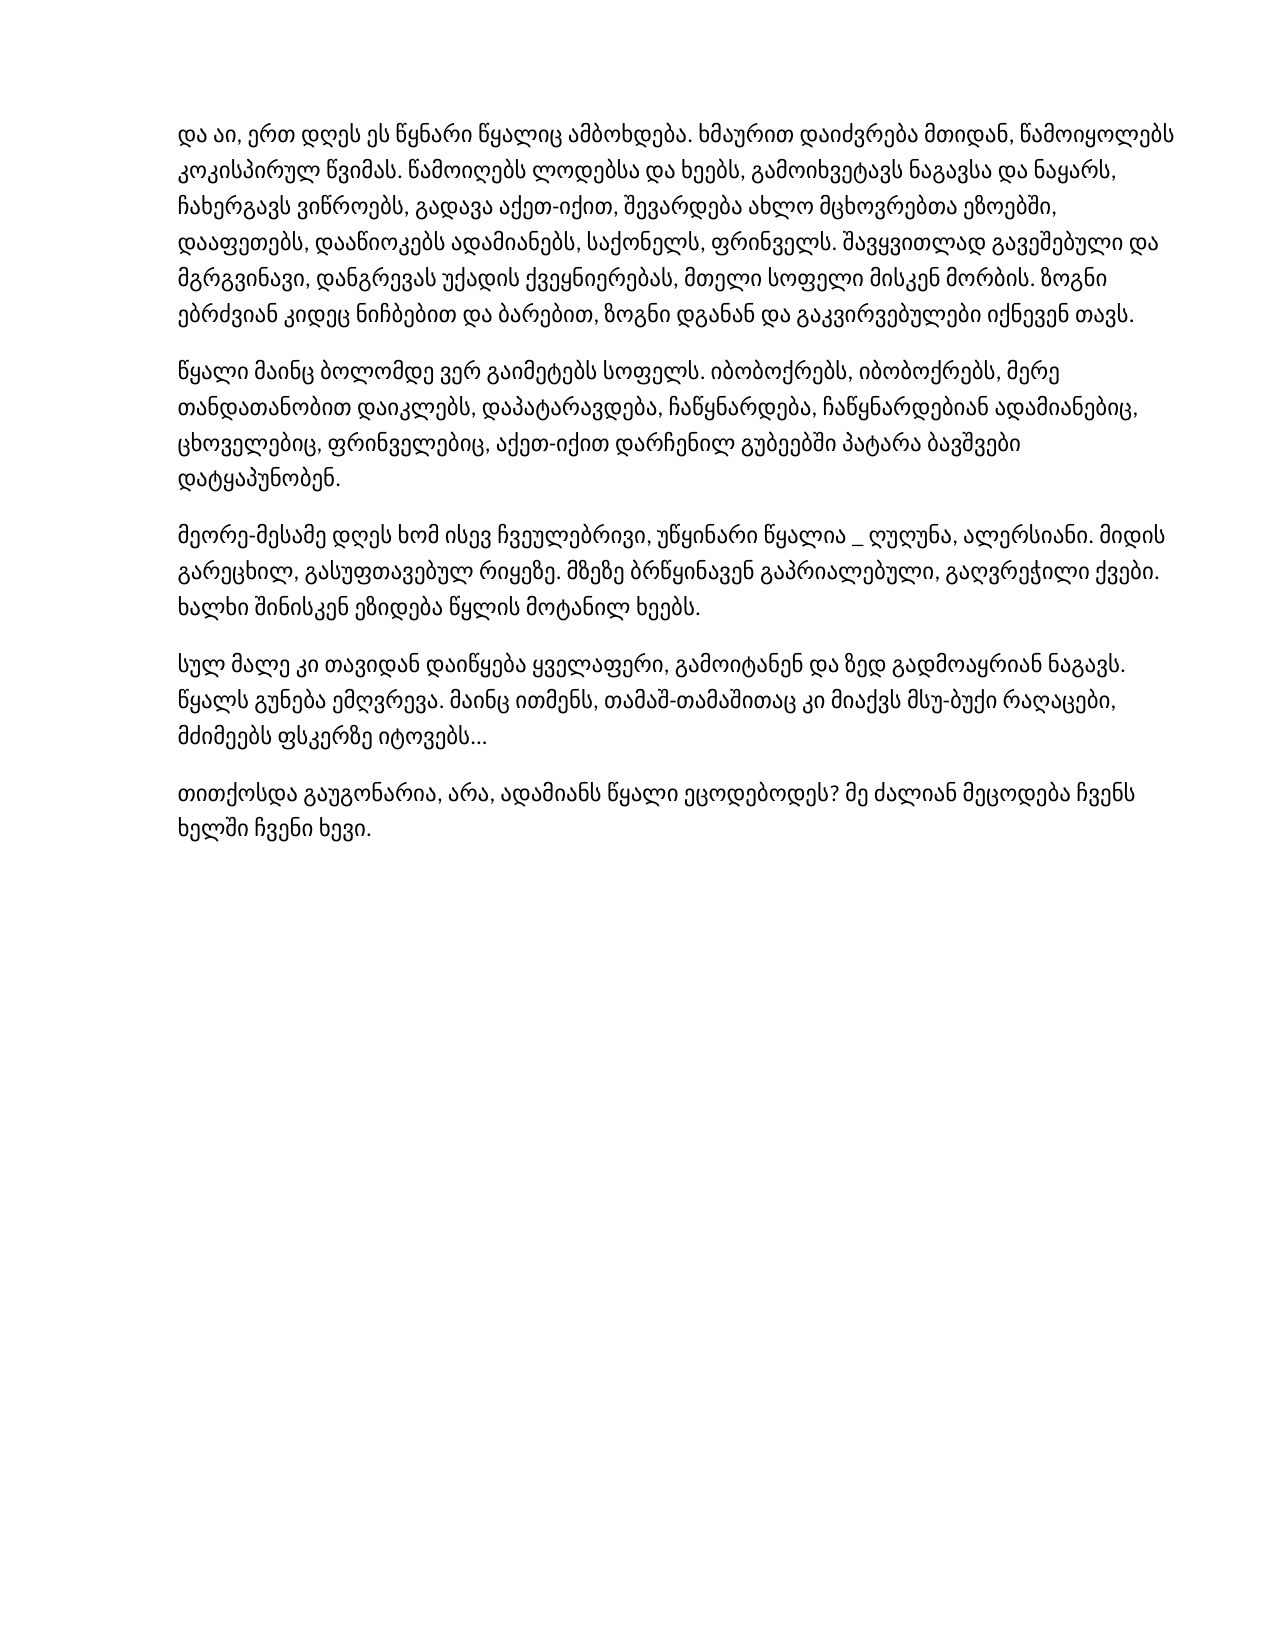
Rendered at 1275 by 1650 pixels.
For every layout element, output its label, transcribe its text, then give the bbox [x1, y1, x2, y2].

text თითქოსდა გაუგონარია, არა, ადამიანს წყალი ეცოდებოდეს? მე ძალიან მეცოდება ჩვენს ხელში ჩვენი ხევი. [177, 776, 1186, 844]
text წყალი მაინც ბოლომდე ვერ გაიმეტებს სოფელს. იბობოქრებს, იბობოქრებს, მერე თანდათანობით დაიკლებს, დაპატარავდება, ჩაწყნარდება, ჩაწყნარდებიან ადამიანებიც, ცხოველებიც, ფრინველებიც, აქეთ-იქით დარჩენილ გუბეებში პატარა ბავშვები დატყაპუნობენ. [177, 354, 1186, 494]
text მეორე-მესამე დღეს ხომ ისევ ჩვეულებრივი, უწყინარი წყალია _ ღუღუნა, ალერსიანი. მიდის გარეცხილ, გასუფთავებულ რიყეზე. მზეზე ბრწყინავენ გაპრიალებული, გაღვრეჭილი ქვები. ხალხი შინისკენ ეზიდება წყლის მოტანილ ხეებს. [177, 519, 1186, 622]
text და აი, ერთ დღეს ეს წყნარი წყალიც ამბოხდება. ხმაურით დაიძვრება მთიდან, წამოიყოლებს კოკისპირულ წვიმას. წამოიღებს ლოდებსა და ხეებს, გამოიხვეტავს ნაგავსა და ნაყარს, ჩახერგავს ვიწროებს, გადავა აქეთ-იქით, შევარდება ახლო მცხოვრებთა ეზოებში, დააფეთებს, დააწიოკებს ადამიანებს, საქონელს, ფრინველს. შავყვითლად გავეშებული და მგრგვინავი, დანგრევას უქადის ქვეყნიერებას, მთელი სოფელი მისკენ მორბის. ზოგნი ებრძვიან კიდეც ნიჩბებით და ბარებით, ზოგნი დგანან და გაკვირვებულები იქნევენ თავს. [177, 118, 1186, 329]
text სულ მალე კი თავიდან დაიწყება ყველაფერი, გამოიტანენ და ზედ გადმოაყრიან ნაგავს. წყალს გუნება ემღვრევა. მაინც ითმენს, თამაშ-თამაშითაც კი მიაქვს მსუ-ბუქი რაღაცები, მძიმეებს ფსკერზე იტოვებს... [177, 648, 1186, 751]
